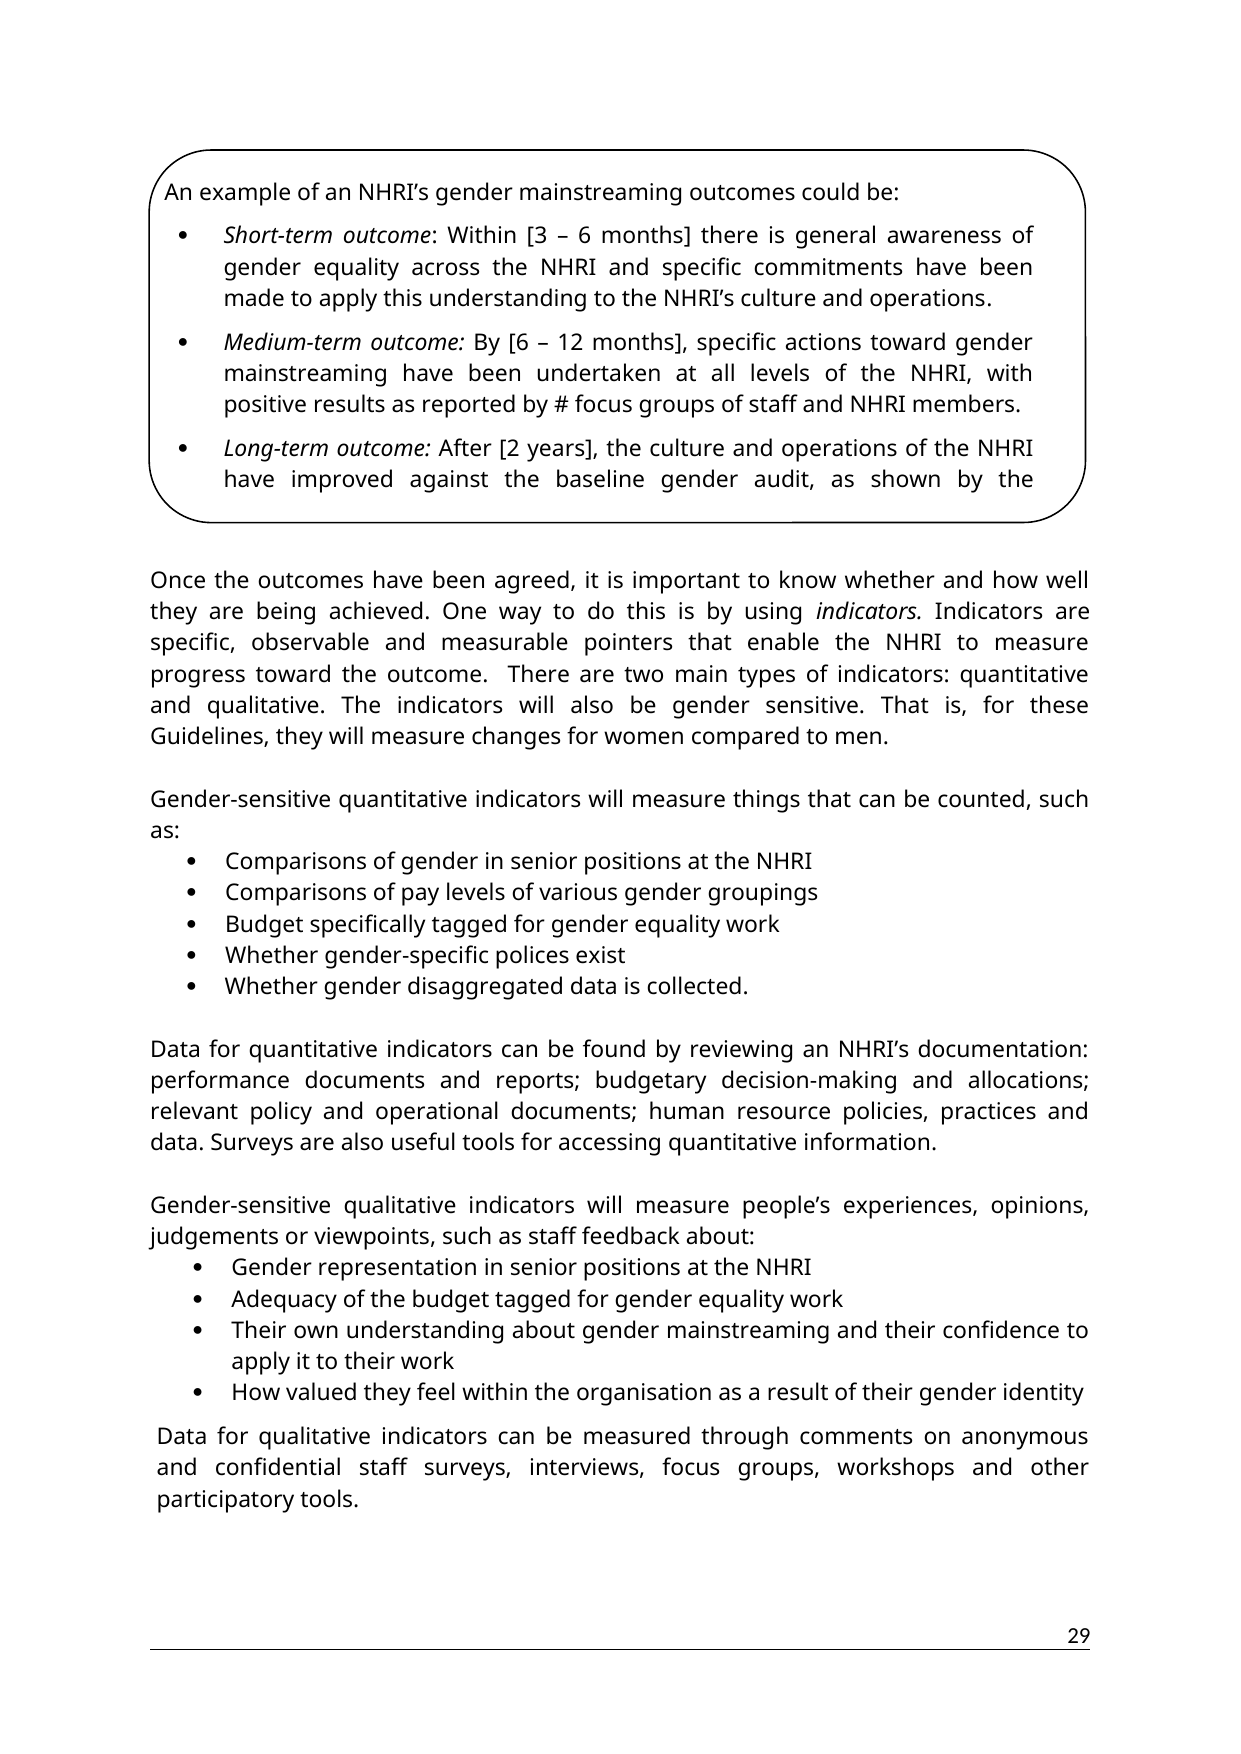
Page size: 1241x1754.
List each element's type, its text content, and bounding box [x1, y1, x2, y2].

list Gender representation in senior positions at the NHRI [194, 1251, 1090, 1283]
text Data for quantitative indicators can be found by reviewing an NHRI’s documentation: performance documents and reports; budgetary decision-making and allocations; relevant policy and operational documents; human resource policies, practices and data. Surveys are also useful tools for accessing quantitative information. [150, 1033, 1090, 1158]
text Gender-sensitive quantitative indicators will measure things that can be counted, such as: [150, 783, 1090, 845]
list Comparisons of pay levels of various gender groupings [187, 876, 1090, 908]
text Gender-sensitive qualitative indicators will measure people’s experiences, opinions, judgements or viewpoints, such as staff feedback about: [150, 1189, 1090, 1251]
text Data for qualitative indicators can be measured through comments on anonymous and confidential staff surveys, interviews, focus groups, workshops and other participatory tools. [156, 1420, 1090, 1514]
list Budget specifically tagged for gender equality work [187, 908, 1090, 939]
list Whether gender disaggregated data is collected. [187, 970, 1090, 1001]
list Comparisons of gender in senior positions at the NHRI [187, 845, 1090, 876]
text Once the outcomes have been agreed, it is important to know whether and how well they are being achieved. One way to do this is by using indicators. Indicators are specific, observable and measurable pointers that enable the NHRI to measure progress toward the outcome. There are two main types of indicators: quantitative and qualitative. The indicators will also be gender sensitive. That is, for these Guidelines, they will measure changes for women compared to men. [150, 564, 1090, 751]
list Whether gender-specific polices exist [187, 939, 1090, 970]
list Adequacy of the budget tagged for gender equality work [194, 1283, 1090, 1314]
list How valued they feel within the organisation as a result of their gender identity [194, 1376, 1090, 1408]
list Their own understanding about gender mainstreaming and their confidence to apply it to their work [194, 1314, 1090, 1376]
